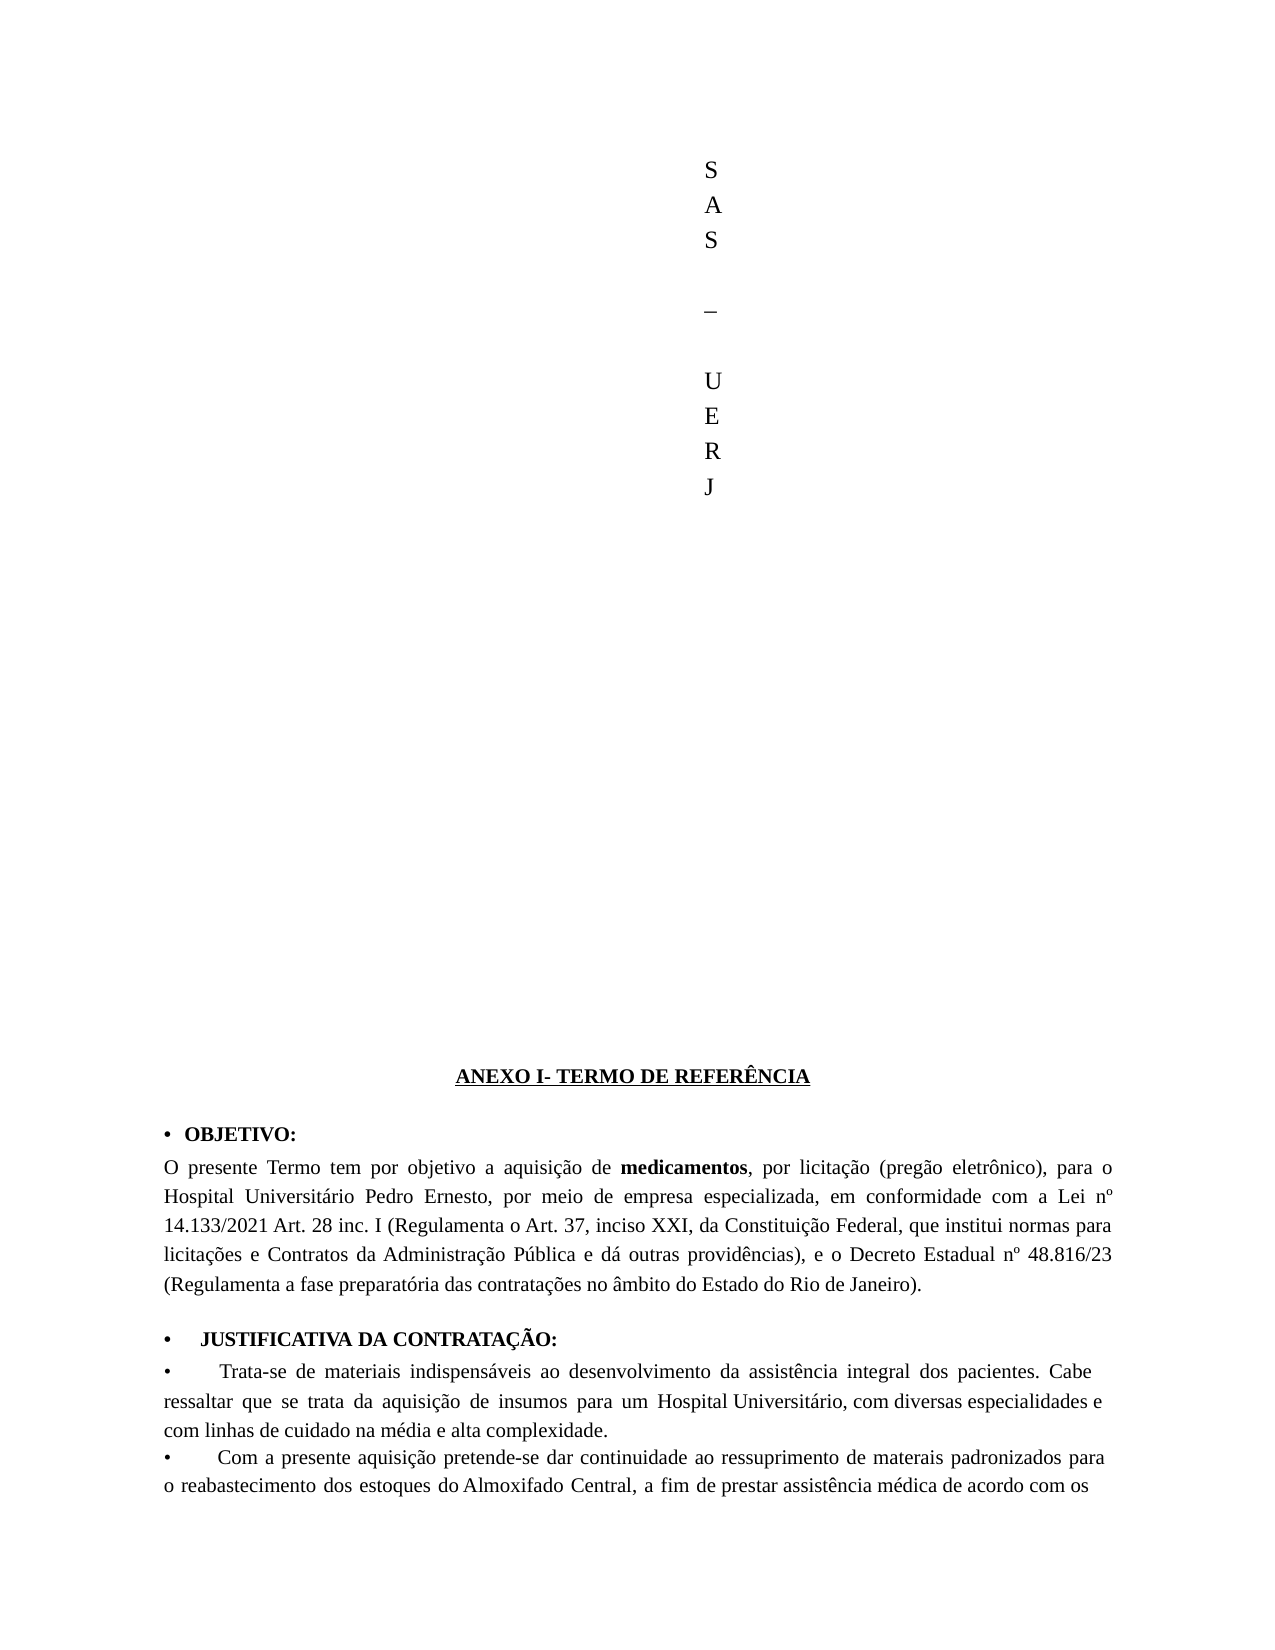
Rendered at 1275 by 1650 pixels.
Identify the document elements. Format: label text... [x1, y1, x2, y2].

list JUSTIFICATIVA DA CONTRATAÇÃO: [163, 1326, 1125, 1351]
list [163, 1443, 1113, 1497]
text O presente Termo tem por objetivo a aquisição de medicamentos, por licitação (pregão eletrônico), para o Hospital Universitário Pedro Ernesto, por meio de empresa especializada, em conformidade com a Lei nº 14.133/2021 Art. 28 inc. I (Regulamenta o Art. 37, inciso XXI, da Constituição Federal, que institui normas para licitações e Contratos da Administração Pública e dá outras providências), e o Decreto Estadual nº 48.816/23 (Regulamenta a fase preparatória das contratações no âmbito do Estado do Rio de Janeiro). [163, 1151, 1113, 1297]
list Trata-se de materiais indispensáveis ao desenvolvimento da assistência integral dos pacientes. Cabe ressaltar que se trata da aquisição de insumos para um Hospital Universitário, com diversas especialidades e com linhas de cuidado na média e alta complexidade. [163, 1356, 1113, 1443]
text ANEXO I- TERMO DE REFERÊNCIA [156, 1063, 1109, 1088]
list OBJETIVO: [163, 1122, 1125, 1147]
